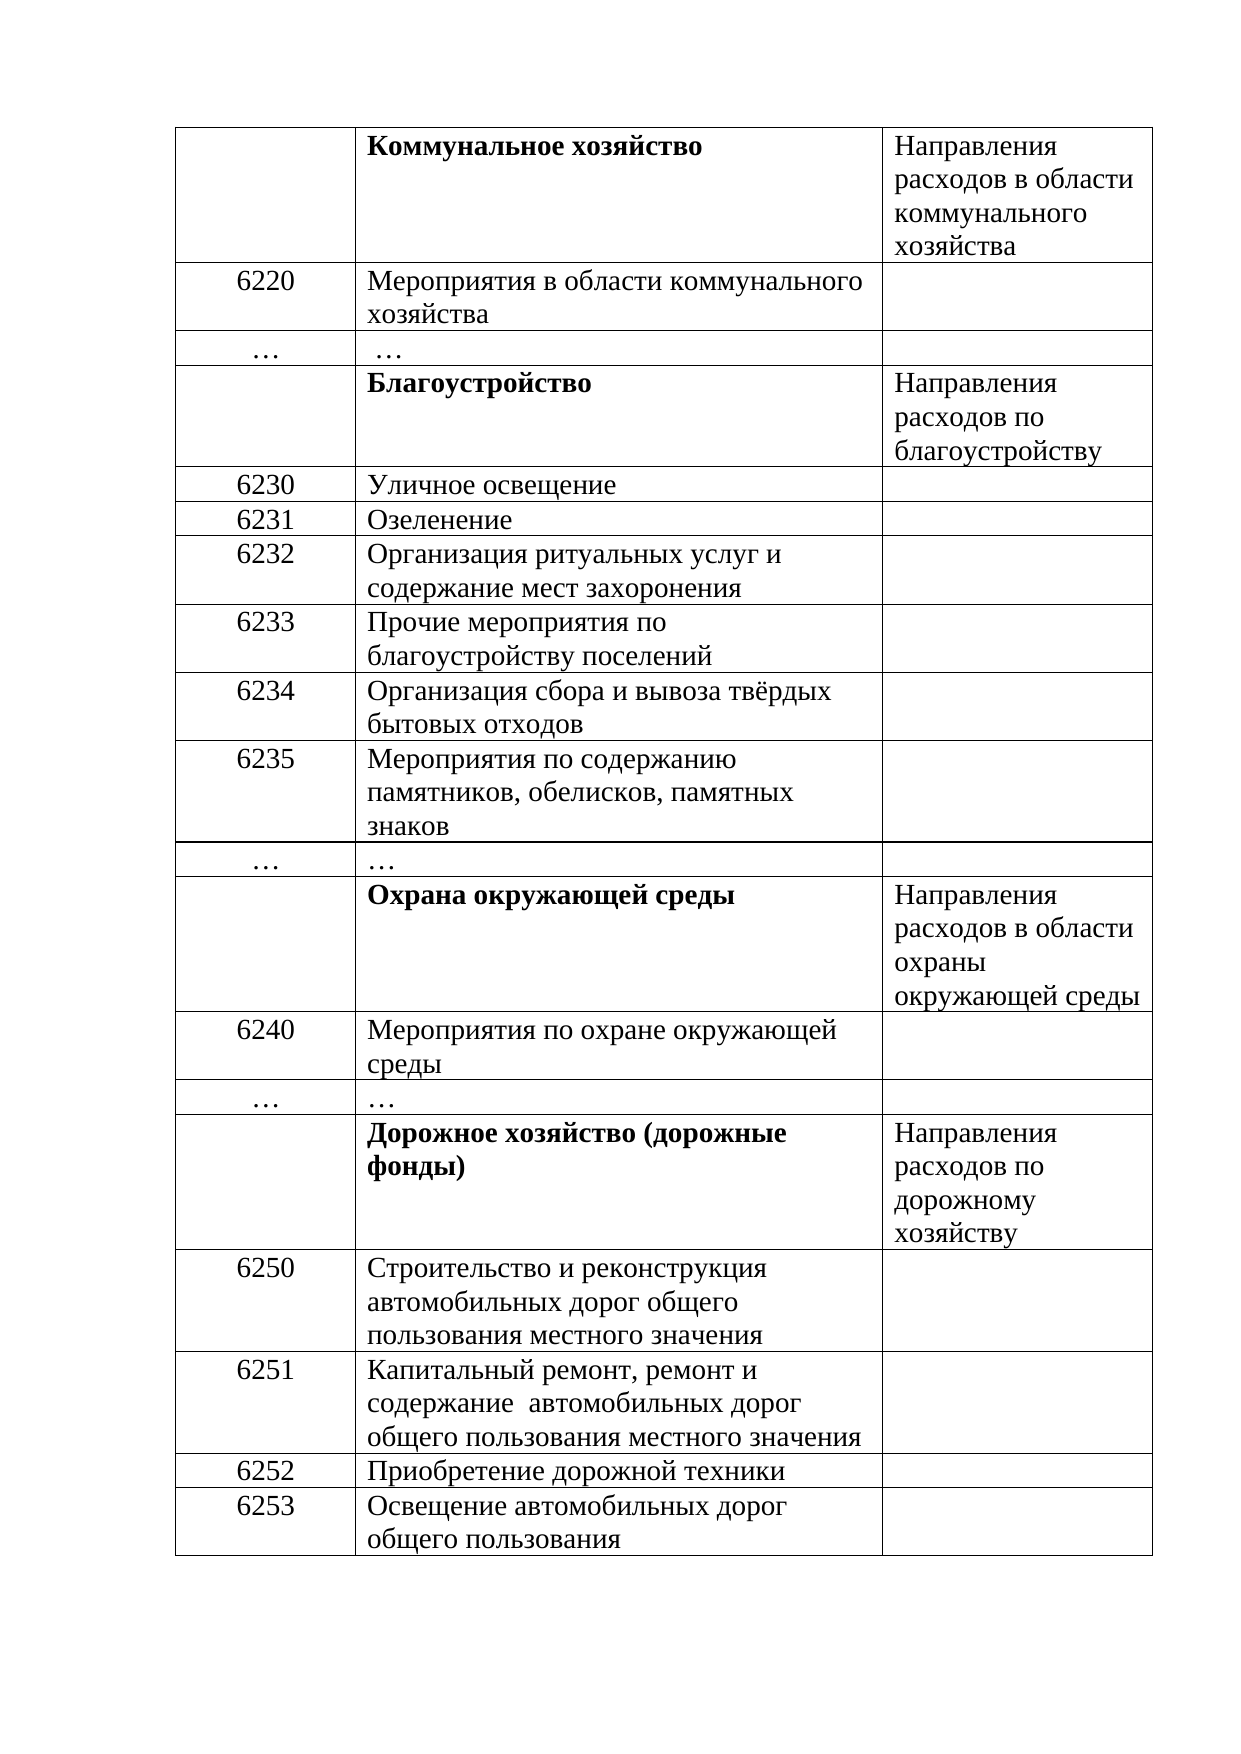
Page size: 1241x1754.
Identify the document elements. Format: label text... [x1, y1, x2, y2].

table_cell [883, 1012, 1152, 1079]
table_cell Организация сбора и вывоза твёрдых бытовых отходов [356, 673, 882, 740]
table_cell 6251 [176, 1352, 355, 1452]
table_cell Прочие мероприятия по благоустройству поселений [356, 605, 882, 672]
table_cell Уличное освещение [356, 467, 882, 501]
table_cell … [176, 1080, 355, 1114]
table_cell Направления расходов по дорожному хозяйству [883, 1115, 1152, 1249]
table_cell Коммунальное хозяйство [356, 128, 882, 262]
table_cell 6234 [176, 673, 355, 740]
table_cell Капитальный ремонт, ремонт и содержание автомобильных дорог общего пользования местного значения [356, 1352, 882, 1452]
table_cell [883, 1352, 1152, 1452]
table_cell Мероприятия по охране окружающей среды [356, 1012, 882, 1079]
table_cell [176, 366, 355, 466]
table_cell [883, 1250, 1152, 1351]
table_cell [176, 1115, 355, 1249]
table_cell Охрана окружающей среды [356, 877, 882, 1011]
table_cell Направления расходов по благоустройству [883, 366, 1152, 466]
table_cell Организация ритуальных услуг и содержание мест захоронения [356, 536, 882, 603]
table_cell … [356, 843, 882, 876]
table_cell [883, 1454, 1152, 1487]
table_cell [883, 605, 1152, 672]
table_cell Мероприятия по содержанию памятников, обелисков, памятных знаков [356, 741, 882, 841]
table_cell 6250 [176, 1250, 355, 1351]
table_cell [883, 1488, 1152, 1555]
table_cell [883, 741, 1152, 841]
table_cell 6252 [176, 1454, 355, 1487]
table_cell [883, 536, 1152, 603]
table_cell [883, 502, 1152, 535]
table_cell … [176, 331, 355, 364]
table_cell Дорожное хозяйство (дорожные фонды) [356, 1115, 882, 1249]
table_cell Строительство и реконструкция автомобильных дорог общего пользования местного значения [356, 1250, 882, 1351]
table_cell 6253 [176, 1488, 355, 1555]
table_cell Мероприятия в области коммунального хозяйства [356, 263, 882, 330]
table_cell … [356, 1080, 882, 1114]
table_cell … [176, 843, 355, 876]
table_cell [176, 877, 355, 1011]
table_cell Освещение автомобильных дорог общего пользования [356, 1488, 882, 1555]
table_cell [883, 331, 1152, 364]
table_cell Озеленение [356, 502, 882, 535]
table_cell … [356, 331, 882, 364]
table_cell Приобретение дорожной техники [356, 1454, 882, 1487]
table_cell 6220 [176, 263, 355, 330]
table_cell Направления расходов в области коммунального хозяйства [883, 128, 1152, 262]
table_cell [883, 467, 1152, 501]
table_cell 6240 [176, 1012, 355, 1079]
table_cell 6232 [176, 536, 355, 603]
table_cell 6233 [176, 605, 355, 672]
table_cell [883, 263, 1152, 330]
table_cell 6235 [176, 741, 355, 841]
table_cell 6231 [176, 502, 355, 535]
table_cell [883, 1080, 1152, 1114]
table_cell 6230 [176, 467, 355, 501]
table_cell [883, 843, 1152, 876]
table_cell Благоустройство [356, 366, 882, 466]
table_cell [883, 673, 1152, 740]
table_cell [176, 128, 355, 262]
table_cell Направления расходов в области охраны окружающей среды [883, 877, 1152, 1011]
